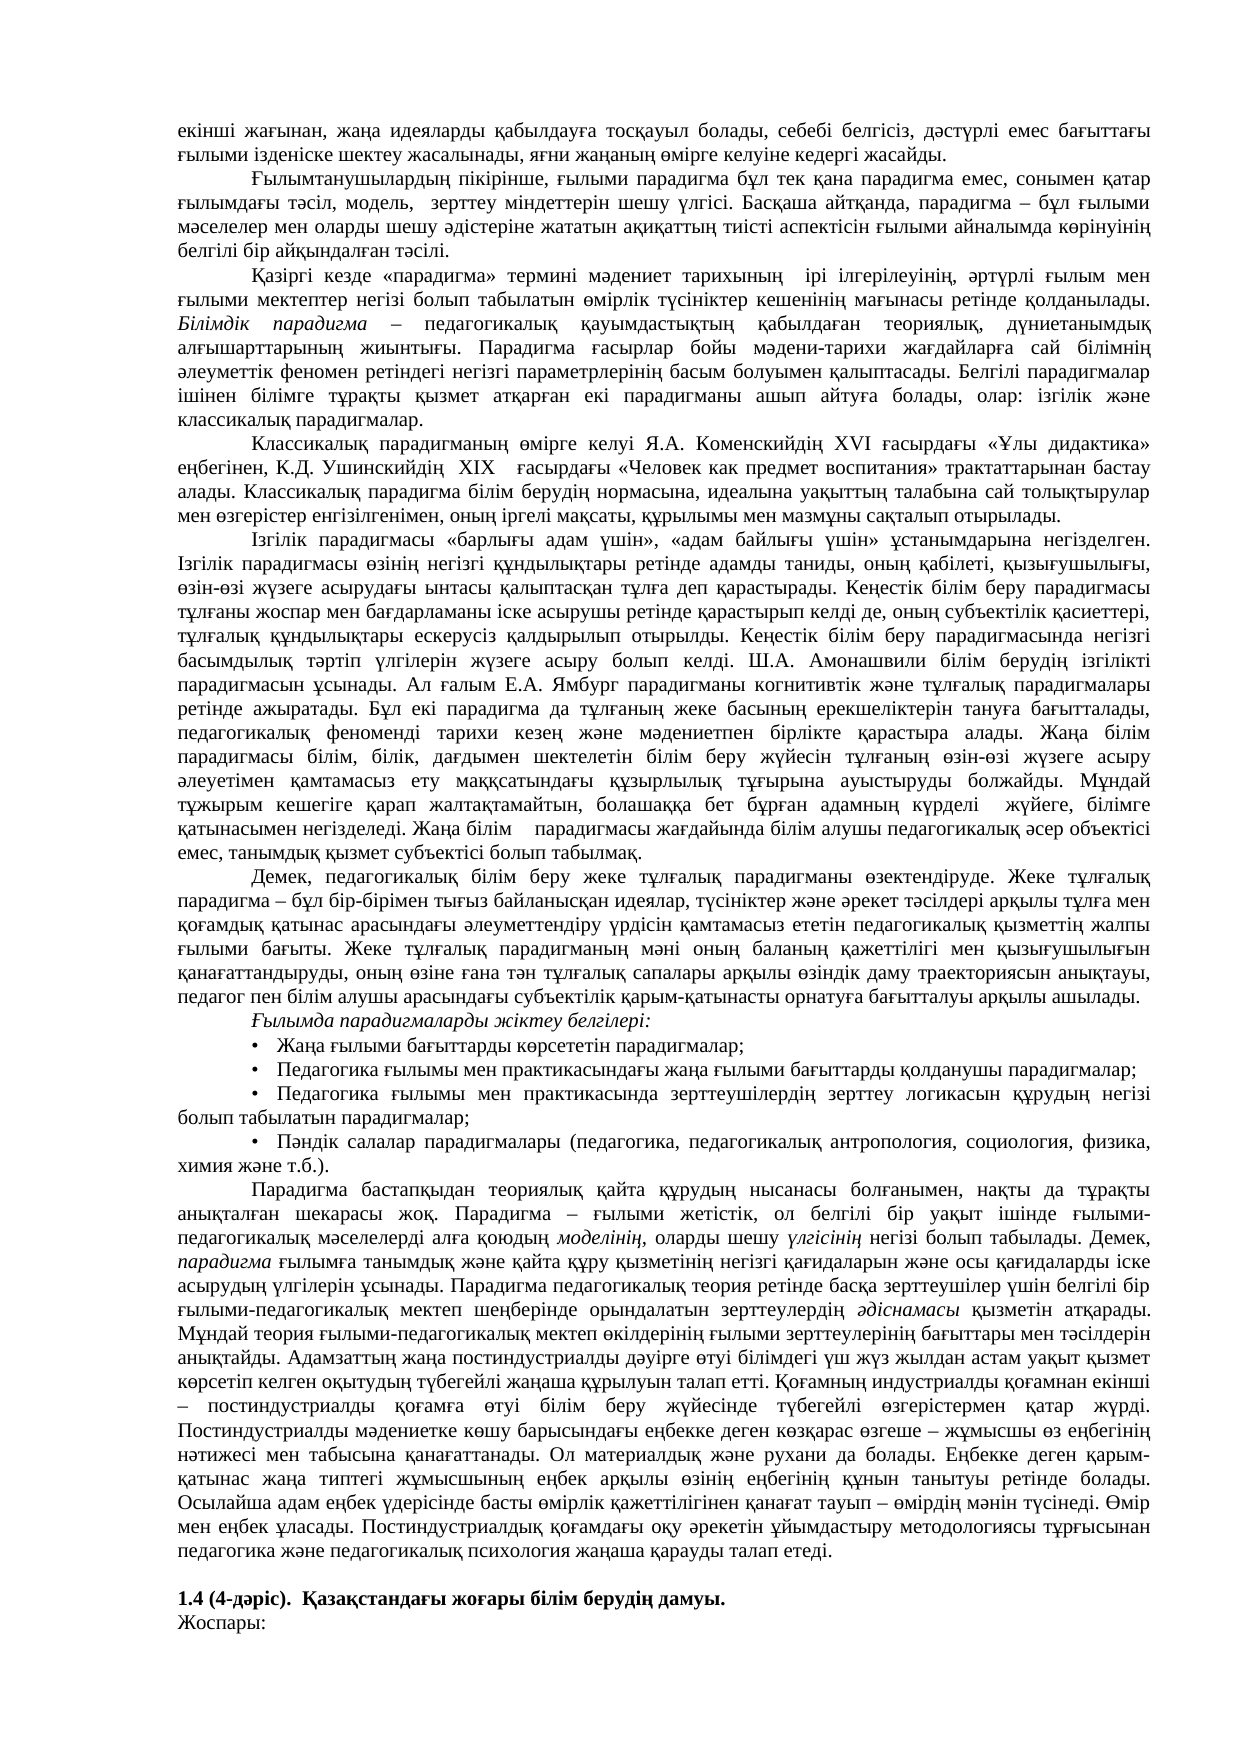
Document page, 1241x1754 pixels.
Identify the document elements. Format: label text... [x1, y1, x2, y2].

list Ғылымда парадигмаларды жіктеу белгілері: [177, 1008, 1152, 1032]
text Парадигма бастапқыдан теориялық қайта құрудың нысанасы болғанымен, нақты да тұрақты анықталған шекарасы жоқ. Парадигма ‒ ғылыми жетістік, ол белгілі бір уақыт ішінде ғылыми- педагогикалық мәселелерді алға қоюдың моделінің, оларды шешу үлгісінің негізі болып табылады. Демек, парадигма ғылымға танымдық және қайта құру қызметінің негізгі қағидаларын және осы қағидаларды іске асырудың үлгілерін ұсынады. Парадигма педагогикалық теория ретінде басқа зерттеушілер үшін белгілі бір ғылыми-педагогикалық мектеп шеңберінде орындалатын зерттеулердің әдіснамасы қызметін атқарады. Мұндай теория ғылыми-педагогикалық мектеп өкілдерінің ғылыми зерттеулерінің бағыттары мен тәсілдерін анықтайды. Адамзаттың жаңа постиндустриалды дәуірге өтуі білімдегі үш жүз жылдан астам уақыт қызмет көрсетіп келген оқытудың түбегейлі жаңаша құрылуын талап етті. Қоғамның индустриалды қоғамнан екінші – постиндустриалды қоғамға өтуі білім беру жүйесінде түбегейлі өзгерістермен қатар жүрді. Постиндустриалды мәдениетке көшу барысындағы еңбекке деген көзқарас өзгеше – жұмысшы өз еңбегінің нәтижесі мен табысына қанағаттанады. Ол материалдық және рухани да болады. Еңбекке деген қарым-қатынас жаңа типтегі жұмысшының еңбек арқылы өзінің еңбегінің құнын танытуы ретінде болады. Осылайша адам еңбек үдерісінде басты өмірлік қажеттілігінен қанағат тауып ‒ өмірдің мәнін түсінеді. Өмір мен еңбек ұласады. Постиндустриалдық қоғамдағы оқу әрекетін ұйымдастыру методологиясы тұрғысынан педагогика және педагогикалық психология жаңаша қарауды талап етеді. [177, 1177, 1152, 1562]
text Қазіргі кезде «парадигма» термині мәдениет тарихының ірі ілгерілеуінің, әртүрлі ғылым мен ғылыми мектептер негізі болып табылатын өмірлік түсініктер кешенінің мағынасы ретінде қолданылады. Білімдік парадигма – педагогикалық қауымдастықтың қабылдаған теориялық, дүниетанымдық алғышарттарының жиынтығы. Парадигма ғасырлар бойы мәдени-тарихи жағдайларға сай білімнің әлеуметтік феномен ретіндегі негізгі параметрлерінің басым болуымен қалыптасады. Белгілі парадигмалар ішінен білімге тұрақты қызмет атқарған екі парадигманы ашып айтуға болады, олар: ізгілік және классикалық парадигмалар. [177, 262, 1152, 431]
text Классикалық парадигманың өмірге келуі Я.А. Коменскийдің XVI ғасырдағы «Ұлы дидактика» еңбегінен, К.Д. Ушинскийдің XIX ғасырдағы «Человек как предмет воспитания» трактаттарынан бастау алады. Классикалық парадигма білім берудің нормасына, идеалына уақыттың талабына сай толықтырулар мен өзгерістер енгізілгенімен, оның іргелі мақсаты, құрылымы мен мазмұны сақталып отырылады. [177, 431, 1152, 527]
list Пәндік салалар парадигмалары (педагогика, педагогикалық антропология, социология, физика, химия және т.б.). [177, 1129, 1152, 1177]
text Жоспары: [177, 1610, 1152, 1634]
text Демек, педагогикалық білім беру жеке тұлғалық парадигманы өзектендіруде. Жеке тұлғалық парадигма – бұл бір-бірімен тығыз байланысқан идеялар, түсініктер және әрекет тәсілдері арқылы тұлға мен қоғамдық қатынас арасындағы әлеуметтендіру үрдісін қамтамасыз ететін педагогикалық қызметтің жалпы ғылыми бағыты. Жеке тұлғалық парадигманың мәні оның баланың қажеттілігі мен қызығушылығын қанағаттандыруды, оның өзіне ғана тән тұлғалық сапалары арқылы өзіндік даму траекториясын анықтауы, педагог пен білім алушы арасындағы субъектілік қарым-қатынасты орнатуға бағытталуы арқылы ашылады. [177, 864, 1152, 1008]
text Ғылымтанушылардың пікірінше, ғылыми парадигма бұл тек қана парадигма емес, сонымен қатар ғылымдағы тәсіл, модель, зерттеу міндеттерін шешу үлгісі. Басқаша айтқанда, парадигма – бұл ғылыми мәселелер мен оларды шешу әдістеріне жататын ақиқаттың тиісті аспектісін ғылыми айналымда көрінуінің белгілі бір айқындалған тәсілі. [177, 166, 1152, 262]
text 1.4 (4-дәріс). Қазақстандағы жоғары білім берудің дамуы. [177, 1586, 1152, 1610]
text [177, 118, 1152, 166]
list Педагогика ғылымы мен практикасындағы жаңа ғылыми бағыттарды қолданушы парадигмалар; [177, 1057, 1152, 1081]
text Ізгілік парадигмасы «барлығы адам үшін», «адам байлығы үшін» ұстанымдарына негізделген. Ізгілік парадигмасы өзінің негізгі құндылықтары ретінде адамды таниды, оның қабілеті, қызығушылығы, өзін-өзі жүзеге асырудағы ынтасы қалыптасқан тұлға деп қарастырады. Кеңестік білім беру парадигмасы тұлғаны жоспар мен бағдарламаны іске асырушы ретінде қарастырып келді де, оның субъектілік қасиеттері, тұлғалық құндылықтары ескерусіз қалдырылып отырылды. Кеңестік білім беру парадигмасында негізгі басымдылық тәртіп үлгілерін жүзеге асыру болып келді. Ш.А. Амонашвили білім берудің ізгілікті парадигмасын ұсынады. Ал ғалым Е.А. Ямбург парадигманы когнитивтік және тұлғалық парадигмалары ретінде ажыратады. Бұл екі парадигма да тұлғаның жеке басының ерекшеліктерін тануға бағытталады, педагогикалық феноменді тарихи кезең және мәдениетпен бірлікте қарастыра алады. Жаңа білім парадигмасы білім, білік, дағдымен шектелетін білім беру жүйесін тұлғаның өзін-өзі жүзеге асыру әлеуетімен қамтамасыз ету маққсатындағы құзырлылық тұғырына ауыстыруды болжайды. Мұндай тұжырым кешегіге қарап жалтақтамайтын, болашаққа бет бұрған адамның күрделі жүйеге, білімге қатынасымен негізделеді. Жаңа білім парадигмасы жағдайында білім алушы педагогикалық әсер объектісі емес, танымдық қызмет субъектісі болып табылмақ. [177, 527, 1152, 864]
list Педагогика ғылымы мен практикасында зерттеушілердің зерттеу логикасын құрудың негізі болып табылатын парадигмалар; [177, 1081, 1152, 1129]
list Жаңа ғылыми бағыттарды көрсететін парадигмалар; [177, 1032, 1152, 1057]
